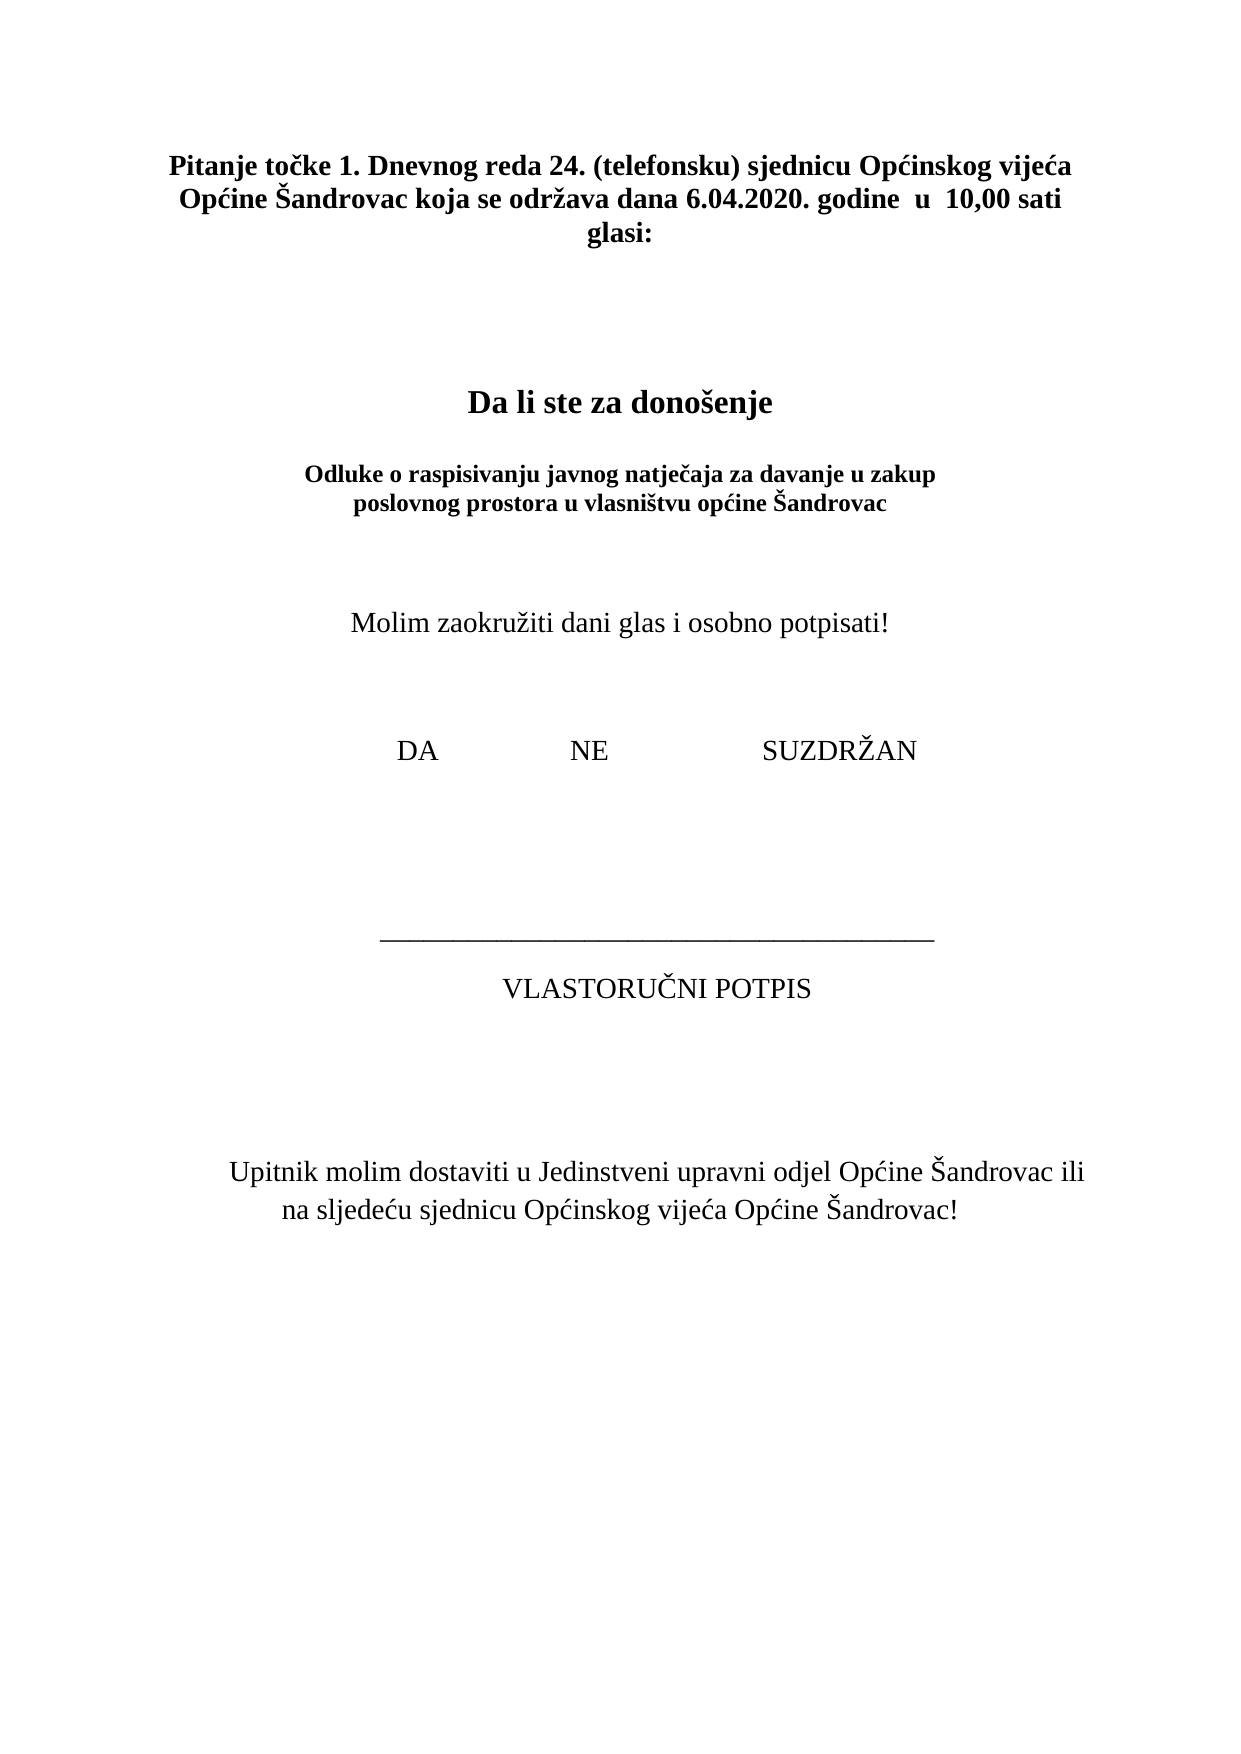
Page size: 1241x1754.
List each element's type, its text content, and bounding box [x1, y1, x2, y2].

text Molim zaokružiti dani glas i osobno potpisati! [148, 605, 1093, 638]
text poslovnog prostora u vlasništvu općine Šandrovac [148, 488, 1093, 517]
text VLASTORUČNI POTPIS [148, 971, 1093, 1004]
text Da li ste za donošenje [148, 382, 1093, 421]
text Upitnik molim dostaviti u Jedinstveni upravni odjel Općine Šandrovac ili na sljedeću sjednicu Općinskog vijeća Općine Šandrovac! [148, 1154, 1093, 1226]
text DA NE SUZDRŽAN [148, 733, 1093, 767]
text Odluke o raspisivanju javnog natječaja za davanje u zakup [148, 459, 1093, 488]
text Pitanje točke 1. Dnevnog reda 24. (telefonsku) sjednicu Općinskog vijeća Općine Šandrovac koja se održava dana 6.04.2020. godine u 10,00 sati glasi: [148, 148, 1093, 248]
text ______________________________________ [148, 911, 1093, 945]
